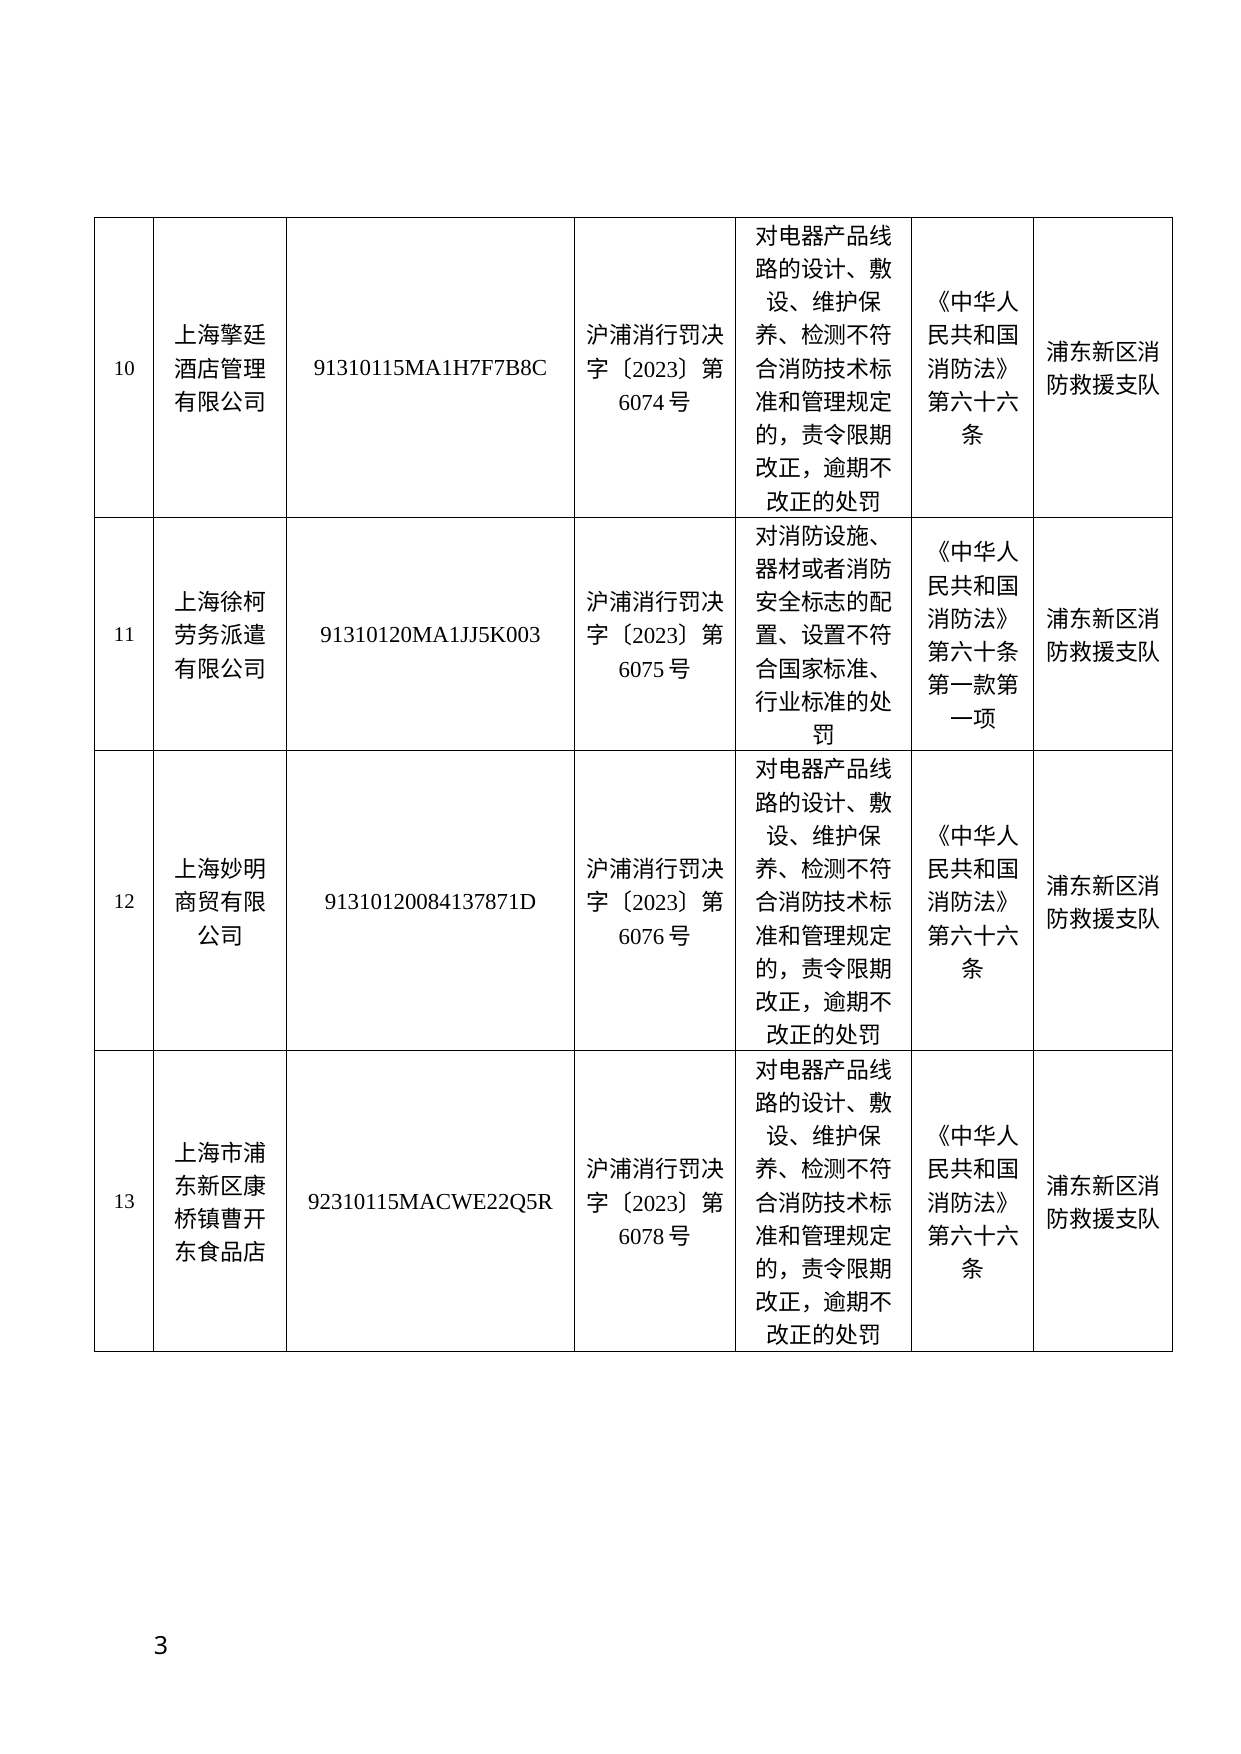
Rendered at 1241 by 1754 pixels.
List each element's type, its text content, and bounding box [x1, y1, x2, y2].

table_cell 对消防设施、器材或者消防安全标志的配置、设置不符合国家标准、行业标准的处罚 [736, 518, 911, 750]
table_cell 对电器产品线路的设计、敷设、维护保养、检测不符合消防技术标准和管理规定的，责令限期改正，逾期不改正的处罚 [736, 218, 911, 517]
table_cell 浦东新区消防救援支队 [1034, 1051, 1172, 1351]
table_cell 10 [95, 218, 153, 517]
table_cell 《中华人民共和国消防法》第六十六条 [912, 1051, 1033, 1351]
table_cell 对电器产品线路的设计、敷设、维护保养、检测不符合消防技术标准和管理规定的，责令限期改正，逾期不改正的处罚 [736, 751, 911, 1050]
table_cell 沪浦消行罚决字〔2023〕第6076号 [575, 751, 735, 1050]
table_cell 上海擎廷酒店管理有限公司 [154, 218, 286, 517]
table_cell 浦东新区消防救援支队 [1034, 518, 1172, 750]
table_cell 91310120084137871D [287, 751, 574, 1050]
table_cell 沪浦消行罚决字〔2023〕第6074号 [575, 218, 735, 517]
table_cell 《中华人民共和国消防法》第六十条第一款第一项 [912, 518, 1033, 750]
table_cell 《中华人民共和国消防法》第六十六条 [912, 751, 1033, 1050]
table_cell 92310115MACWE22Q5R [287, 1051, 574, 1351]
table_cell 91310115MA1H7F7B8C [287, 218, 574, 517]
table_cell 13 [95, 1051, 153, 1351]
table_cell 上海徐柯劳务派遣有限公司 [154, 518, 286, 750]
table_cell 12 [95, 751, 153, 1050]
table_cell 沪浦消行罚决字〔2023〕第6078号 [575, 1051, 735, 1351]
table_cell 11 [95, 518, 153, 750]
table_cell 《中华人民共和国消防法》第六十六条 [912, 218, 1033, 517]
table_cell 沪浦消行罚决字〔2023〕第6075号 [575, 518, 735, 750]
table_cell 上海妙明商贸有限公司 [154, 751, 286, 1050]
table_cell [736, 1051, 911, 1351]
table_cell 91310120MA1JJ5K003 [287, 518, 574, 750]
table_cell 浦东新区消防救援支队 [1034, 218, 1172, 517]
table_cell 上海市浦东新区康桥镇曹开东食品店 [154, 1051, 286, 1351]
table_cell 浦东新区消防救援支队 [1034, 751, 1172, 1050]
